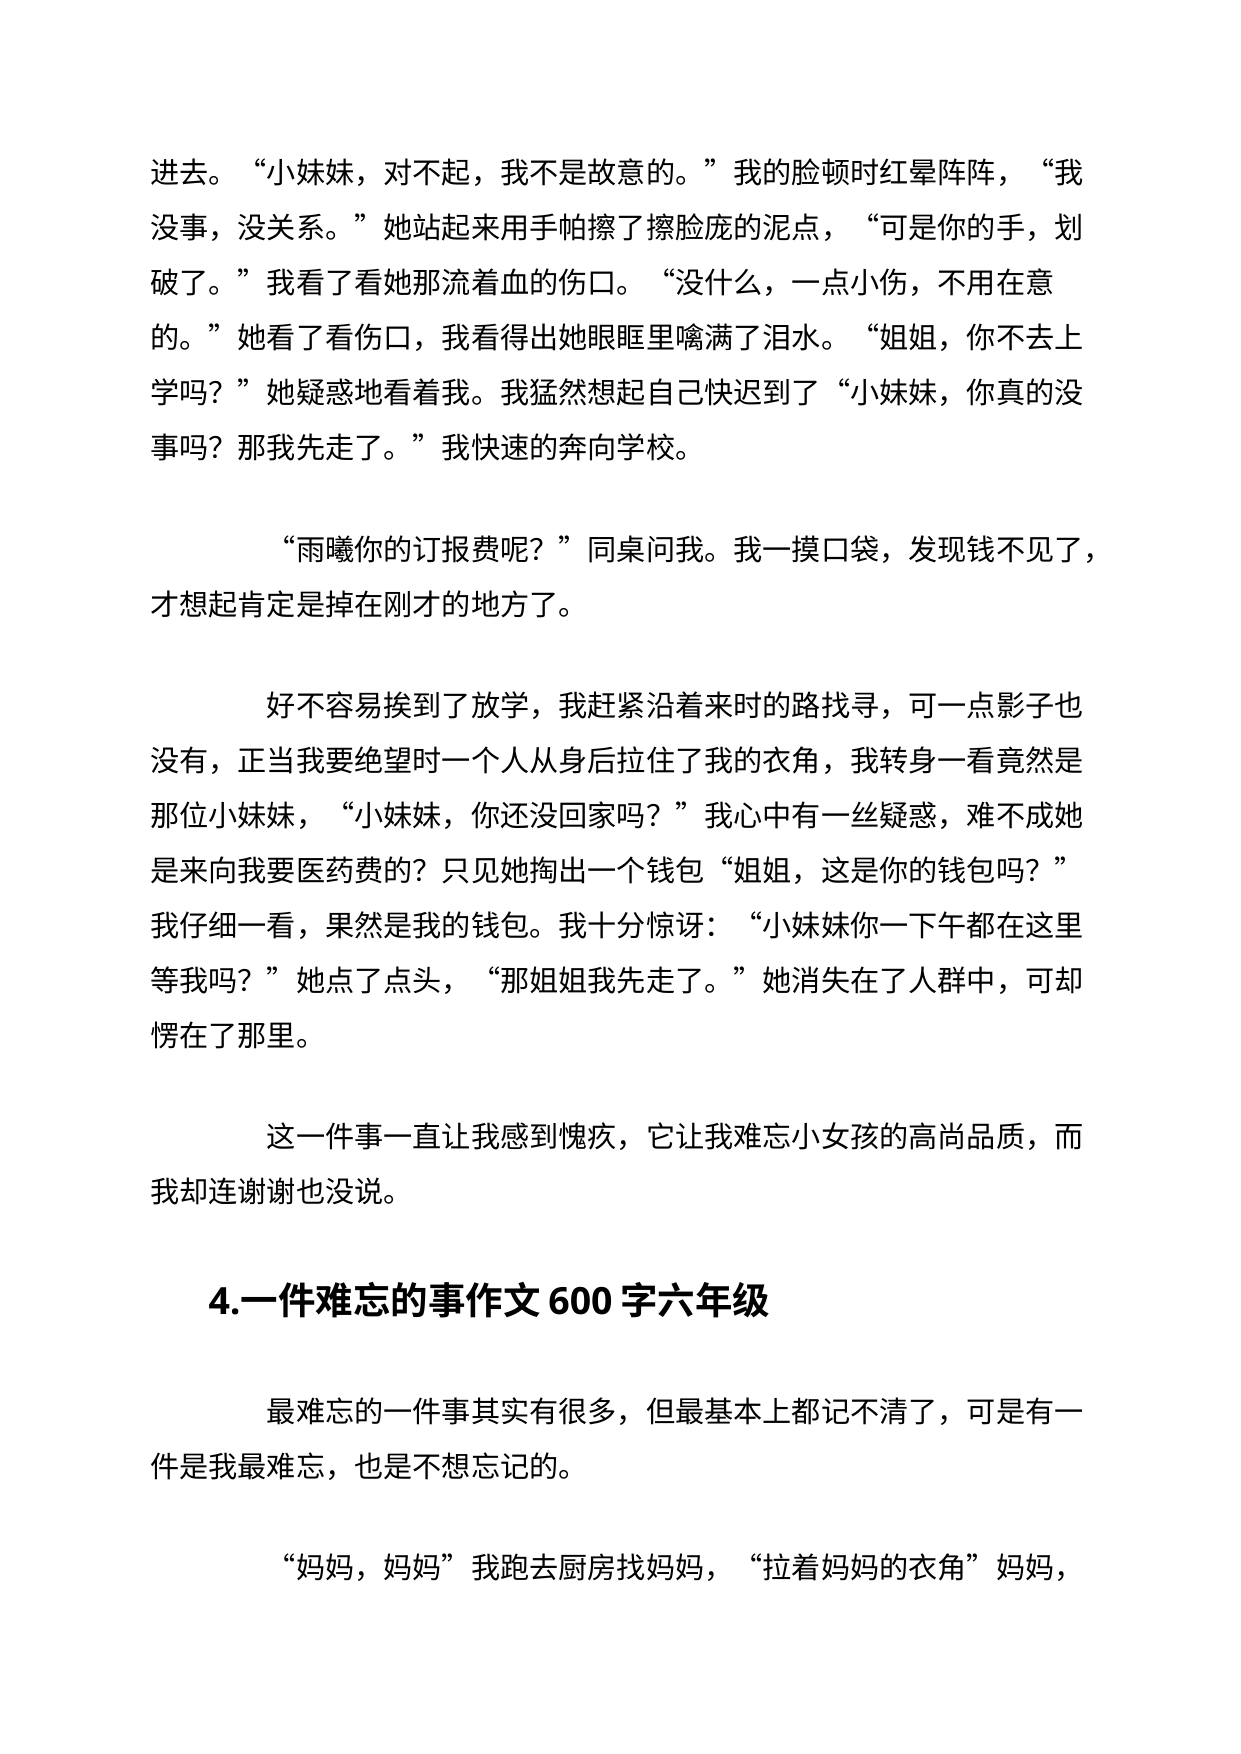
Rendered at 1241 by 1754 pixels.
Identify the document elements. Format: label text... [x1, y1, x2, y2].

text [150, 150, 1090, 467]
text 好不容易挨到了放学，我赶紧沿着来时的路找寻，可一点影子也没有，正当我要绝望时一个人从身后拉住了我的衣角，我转身一看竟然是那位小妹妹，“小妹妹，你还没回家吗？”我心中有一丝疑惑，难不成她是来向我要医药费的？只见她掏出一个钱包“姐姐，这是你的钱包吗？”我仔细一看，果然是我的钱包。我十分惊讶：“小妹妹你一下午都在这里等我吗？”她点了点头，“那姐姐我先走了。”她消失在了人群中，可却愣在了那里。 [150, 683, 1090, 1054]
text 4.一件难忘的事作文600字六年级 [150, 1271, 1090, 1325]
text “雨曦你的订报费呢？”同桌问我。我一摸口袋，发现钱不见了，才想起肯定是掉在刚才的地方了。 [150, 526, 1090, 623]
text 这一件事一直让我感到愧疚，它让我难忘小女孩的高尚品质，而我却连谢谢也没说。 [150, 1114, 1090, 1211]
text 最难忘的一件事其实有很多，但最基本上都记不清了，可是有一件是我最难忘，也是不想忘记的。 [150, 1388, 1090, 1486]
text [150, 1545, 1090, 1587]
